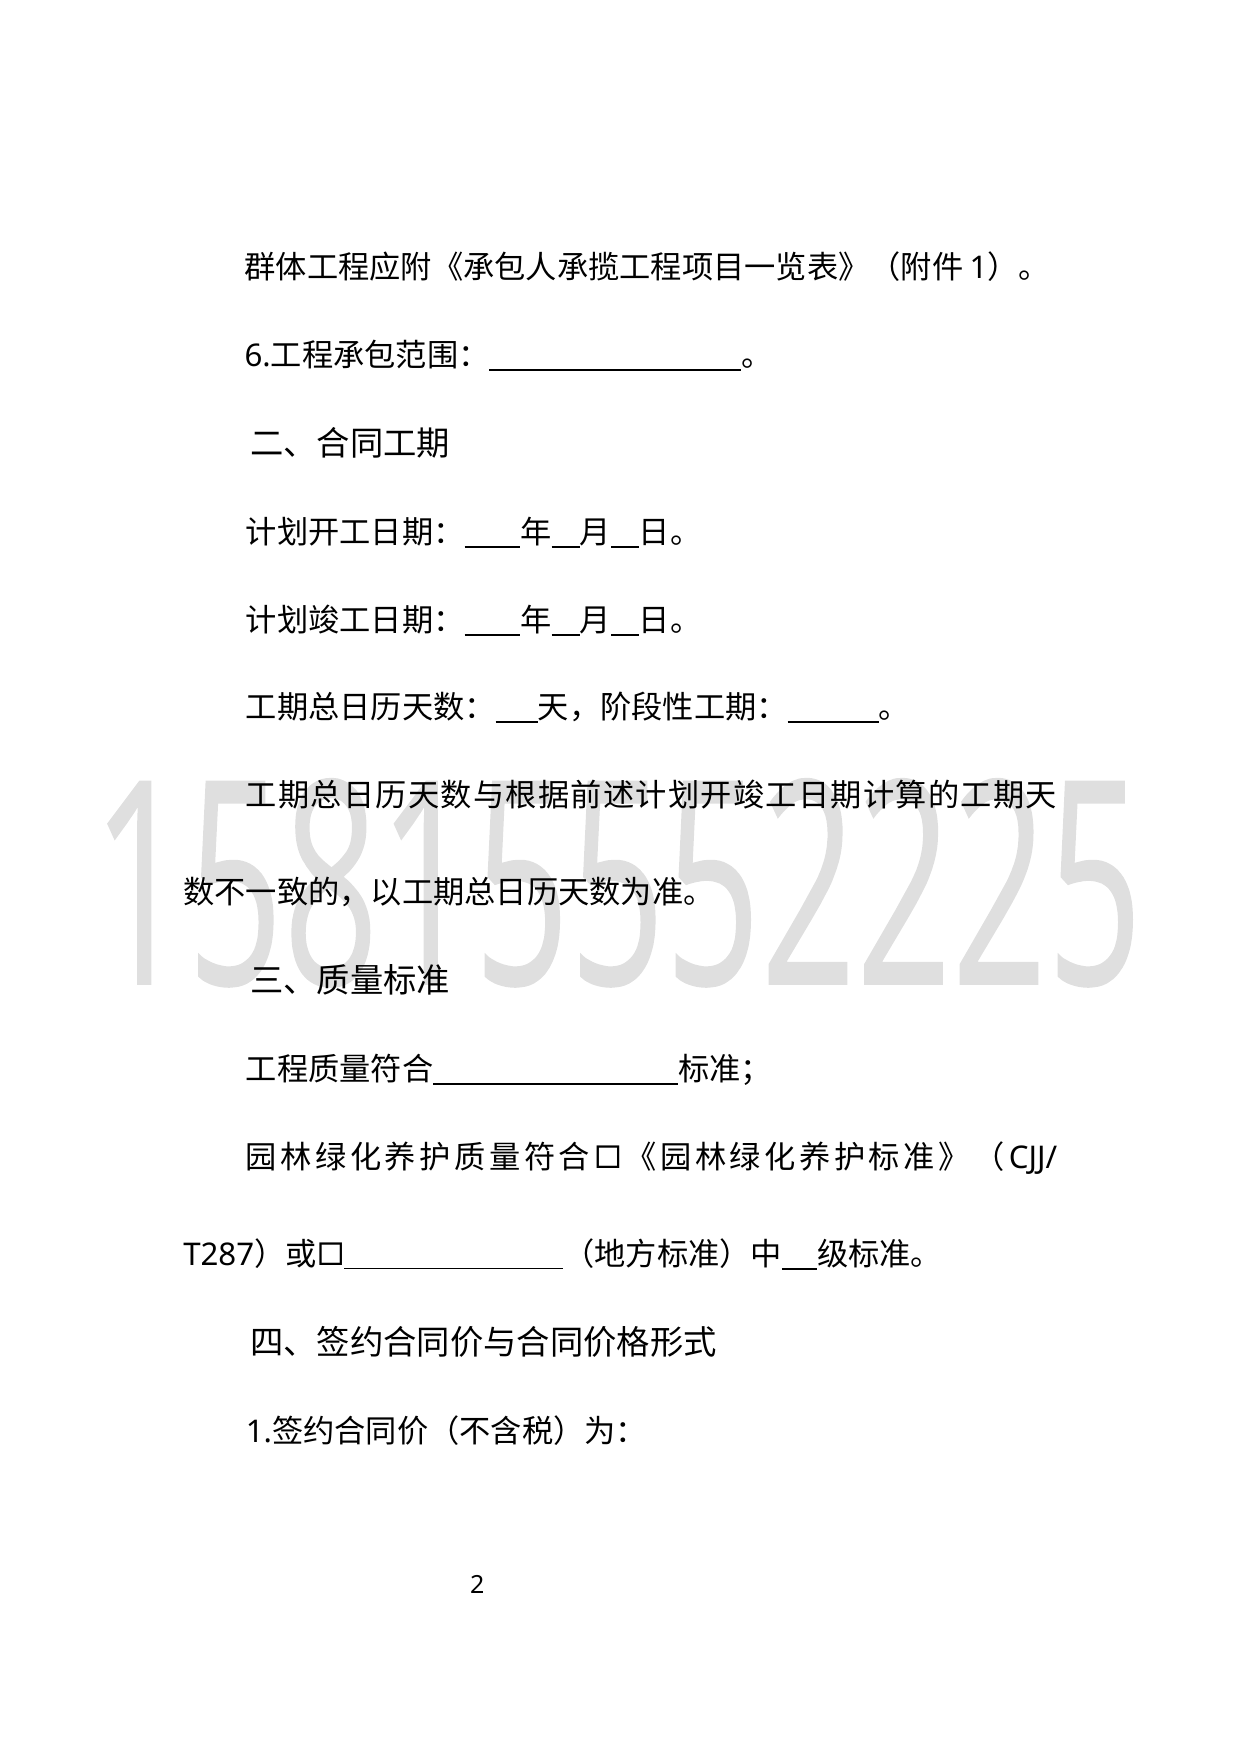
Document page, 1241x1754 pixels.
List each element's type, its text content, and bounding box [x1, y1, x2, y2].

text 1.签约合同价（不含税）为： [183, 1396, 1057, 1461]
text 计划竣工日期： 年 月 日。 [183, 585, 1057, 650]
text 群体工程应附《承包人承揽工程项目一览表》（附件1）。 [183, 233, 1057, 298]
text 计划开工日期： 年 月 日。 [183, 497, 1057, 562]
subtitle 二、合同工期 [183, 408, 1057, 473]
text 园林绿化养护质量符合《园林绿化养护标准》（CJJ/T287）或 （地方标准）中 级标准。 [183, 1122, 1057, 1284]
subtitle 三、质量标准 [183, 945, 1057, 1010]
text 6.工程承包范围： 。 [183, 321, 1057, 386]
text 工期总日历天数： 天，阶段性工期： 。 [183, 673, 1057, 738]
subtitle 四、签约合同价与合同价格形式 [183, 1307, 1057, 1372]
text 工期总日历天数与根据前述计划开竣工日期计算的工期天数不一致的，以工期总日历天数为准。 [183, 760, 1057, 923]
text 工程质量符合 标准； [183, 1034, 1057, 1099]
